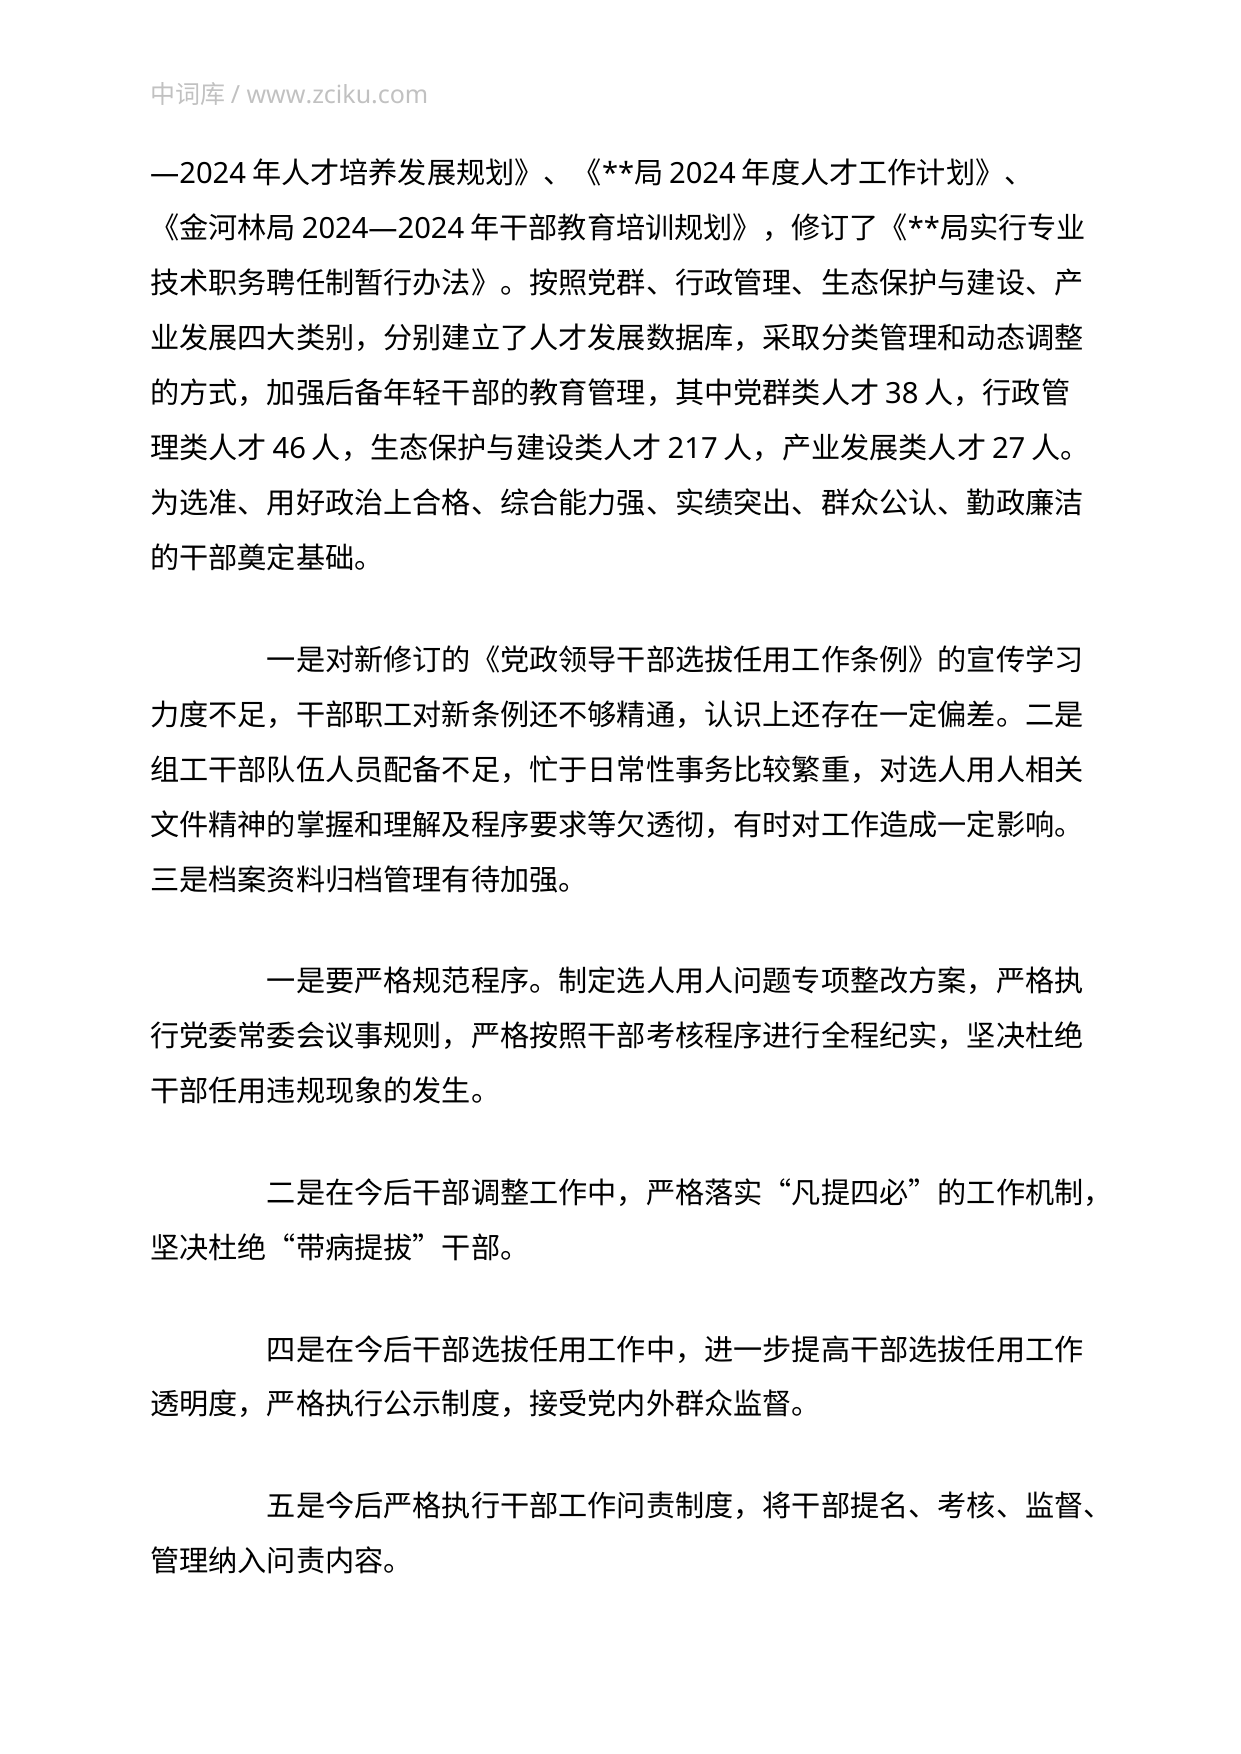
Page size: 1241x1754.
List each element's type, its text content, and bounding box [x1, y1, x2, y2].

text 一是要严格规范程序。制定选人用人问题专项整改方案，严格执行党委常委会议事规则，严格按照干部考核程序进行全程纪实，坚决杜绝干部任用违规现象的发生。 [150, 958, 1090, 1110]
text 五是今后严格执行干部工作问责制度，将干部提名、考核、监督、管理纳入问责内容。 [150, 1483, 1090, 1580]
text 四是在今后干部选拔任用工作中，进一步提高干部选拔任用工作透明度，严格执行公示制度，接受党内外群众监督。 [150, 1326, 1090, 1423]
text 一是对新修订的《党政领导干部选拔任用工作条例》的宣传学习力度不足，干部职工对新条例还不够精通，认识上还存在一定偏差。二是组工干部队伍人员配备不足，忙于日常性事务比较繁重，对选人用人相关文件精神的掌握和理解及程序要求等欠透彻，有时对工作造成一定影响。三是档案资料归档管理有待加强。 [150, 636, 1090, 898]
text 二是在今后干部调整工作中，严格落实“凡提四必”的工作机制，坚决杜绝“带病提拔”干部。 [150, 1169, 1090, 1267]
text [150, 150, 1090, 577]
